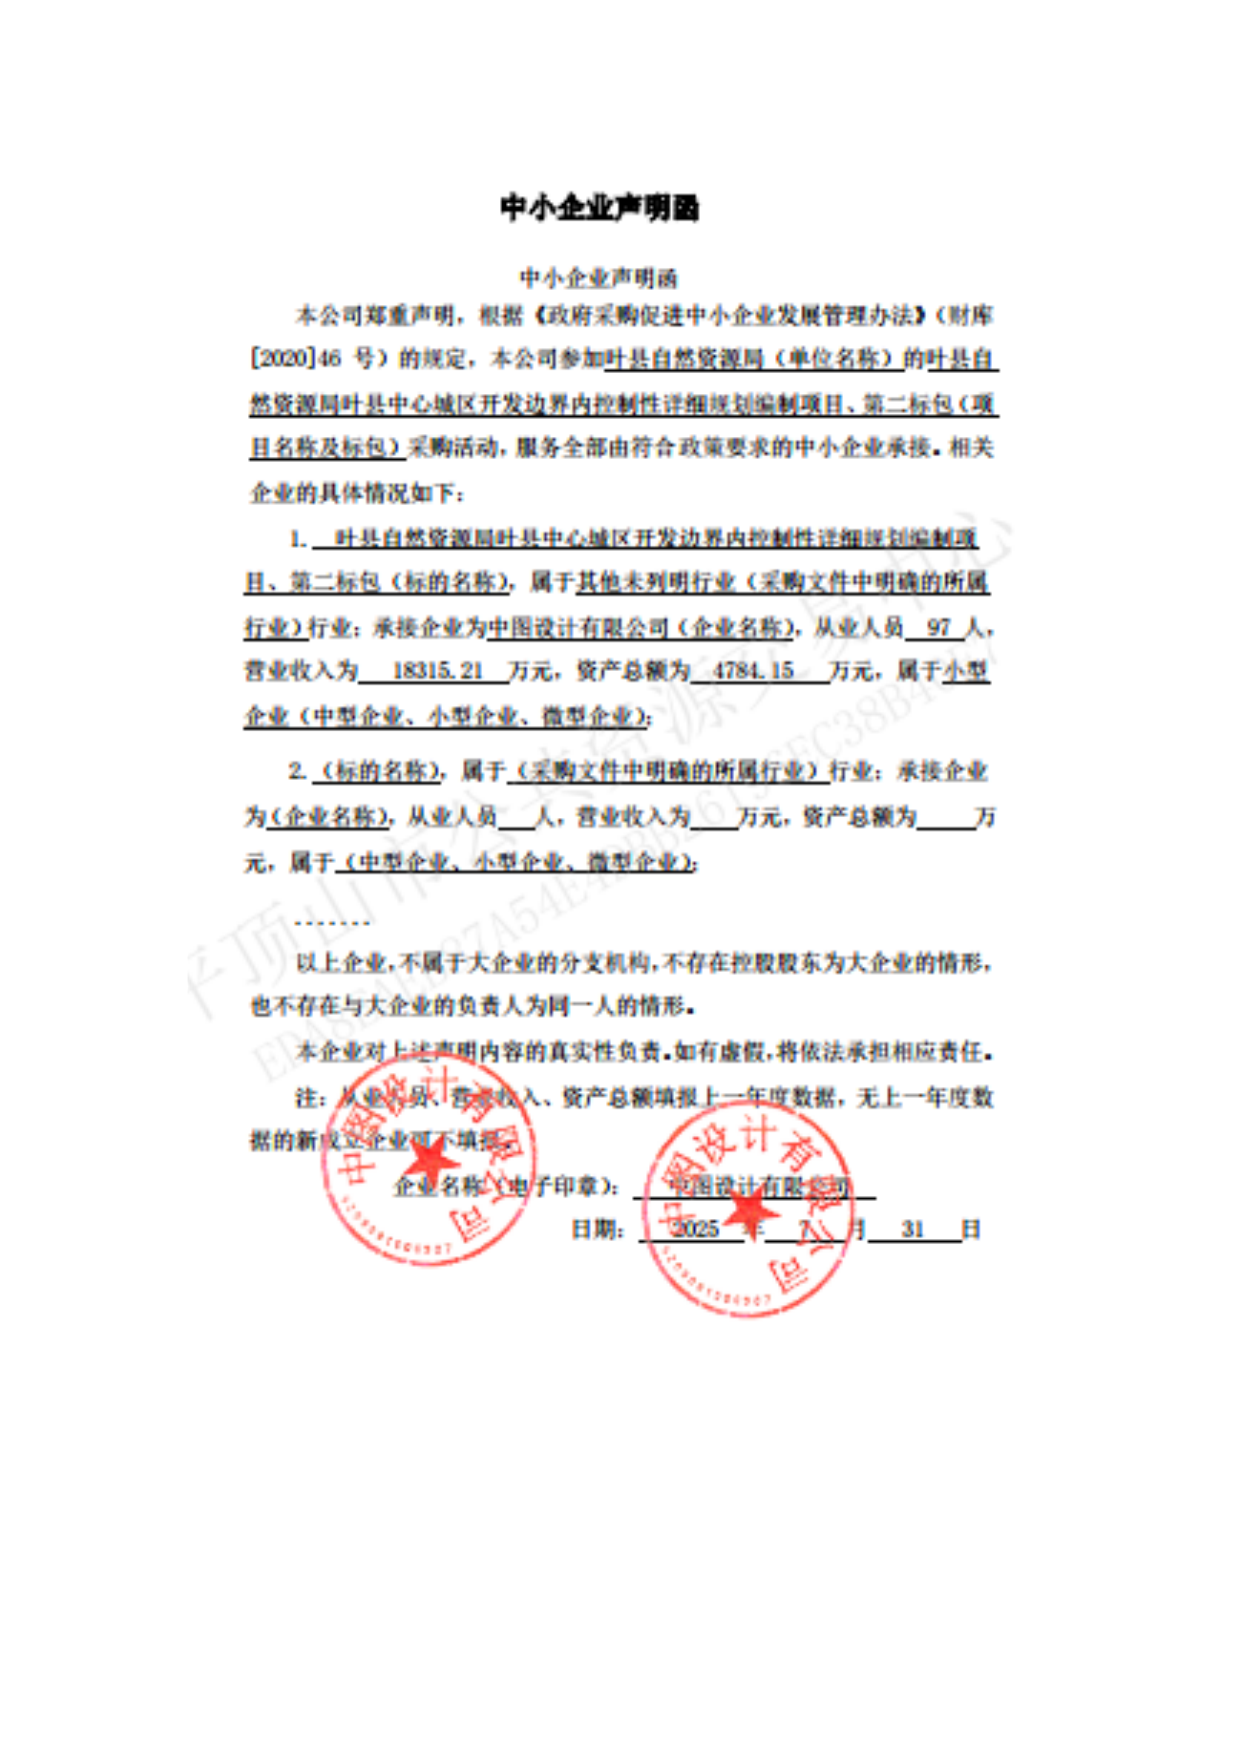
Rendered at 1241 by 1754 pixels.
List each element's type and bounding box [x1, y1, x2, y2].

picture [187, 162, 1052, 1347]
